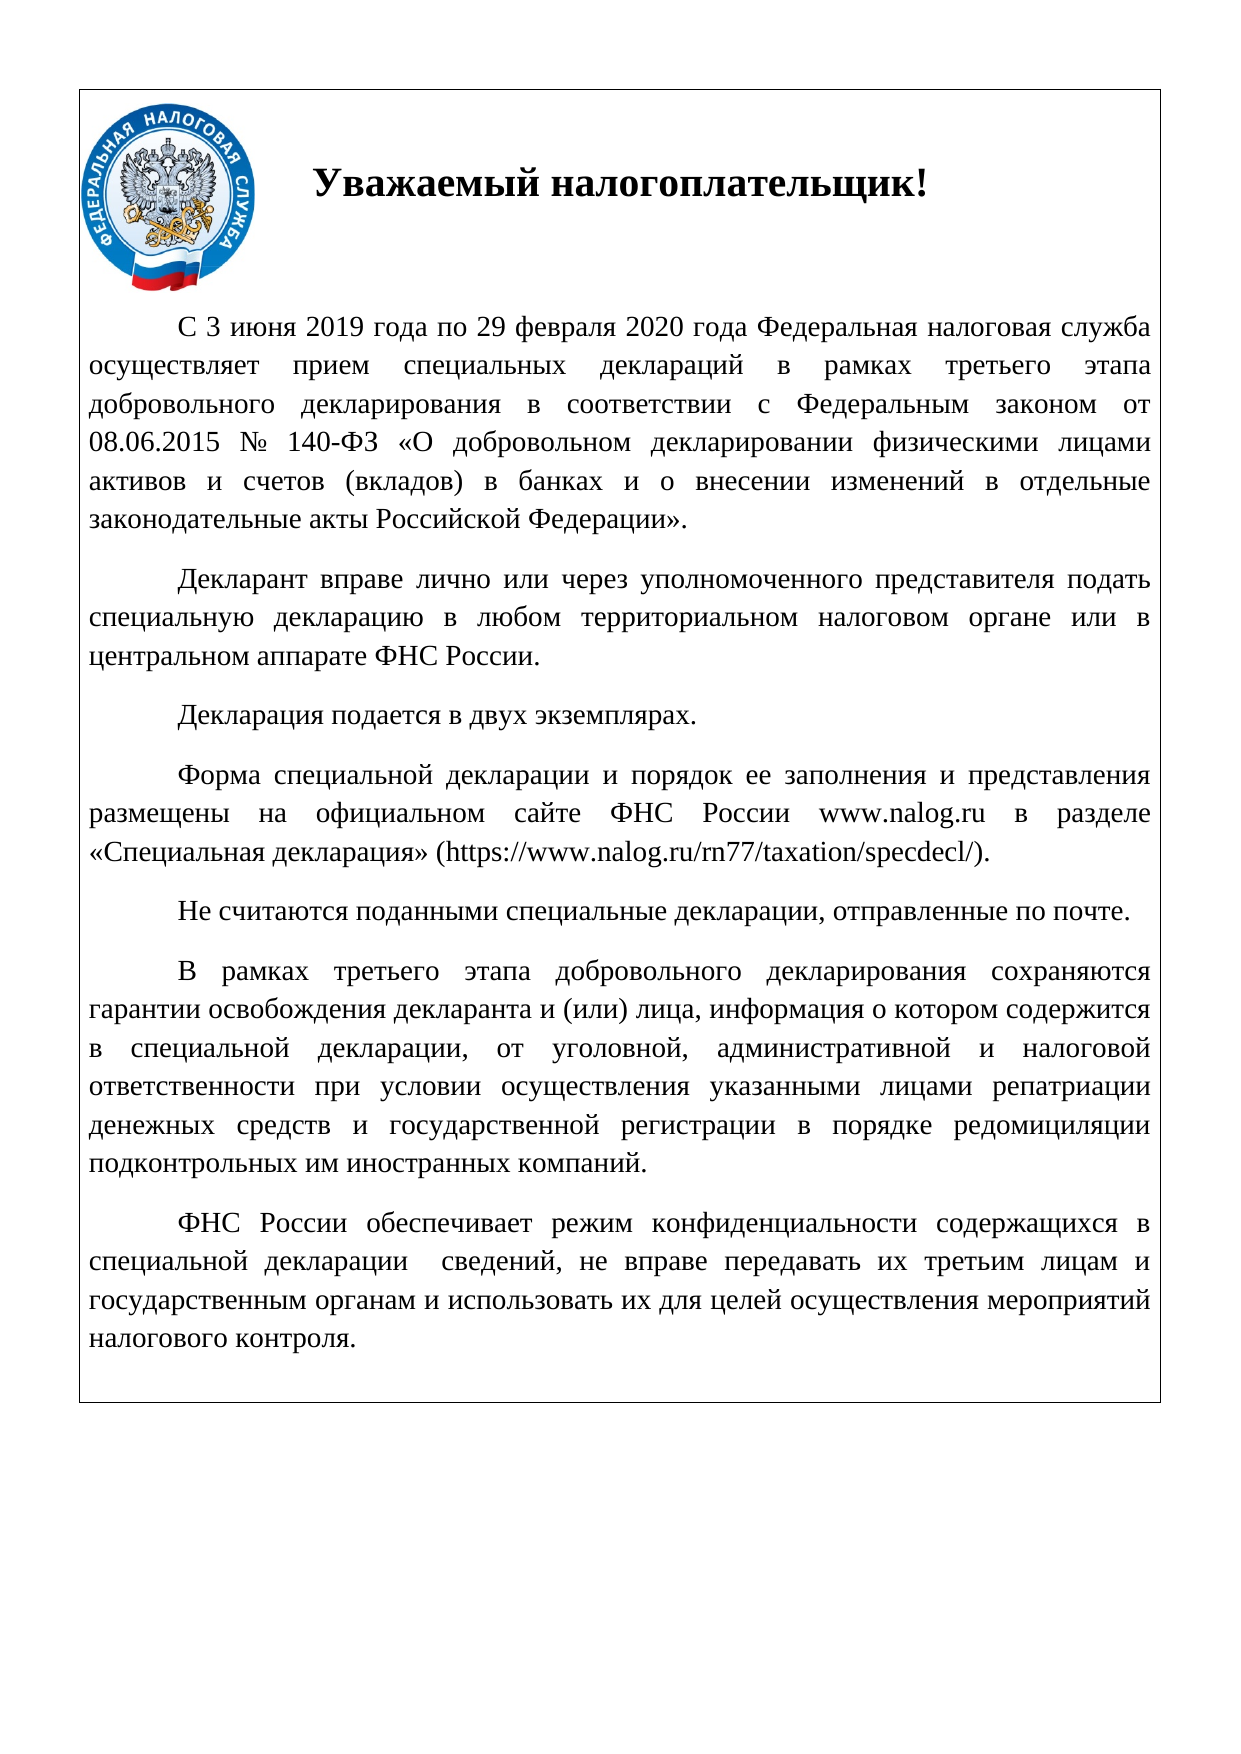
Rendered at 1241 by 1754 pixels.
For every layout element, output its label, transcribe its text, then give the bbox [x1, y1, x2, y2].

text Декларант вправе лично или через уполномоченного представителя подать специальную декларацию в любом территориальном налоговом органе или в центральном аппарате ФНС России. [80, 558, 1160, 672]
text Декларация подается в двух экземплярах. [80, 694, 1160, 731]
text Форма специальной декларации и порядок ее заполнения и представления размещены на официальном сайте ФНС России www.nalog.ru в разделе «Специальная декларация» (https://www.nalog.ru/rn77/taxation/specdecl/). [80, 754, 1160, 867]
text Не считаются поданными специальные декларации, отправленные по почте. [80, 890, 1160, 927]
text С 3 июня 2019 года по 29 февраля 2020 года Федеральная налоговая служба осуществляет прием специальных деклараций в рамках третьего этапа добровольного декларирования в соответствии с Федеральным законом от 08.06.2015 № 140-ФЗ «О добровольном декларировании физическими лицами активов и счетов (вкладов) в банках и о внесении изменений в отдельные законодательные акты Российской Федерации». [80, 306, 1160, 535]
picture [81, 103, 255, 293]
text В рамках третьего этапа добровольного декларирования сохраняются гарантии освобождения декларанта и (или) лица, информация о котором содержится в специальной декларации, от уголовной, административной и налоговой ответственности при условии осуществления указанными лицами репатриации денежных средств и государственной регистрации в порядке редомициляции подконтрольных им иностранных компаний. [80, 949, 1160, 1179]
text Уважаемый налогоплательщик! [255, 154, 1160, 205]
text ФНС России обеспечивает режим конфиденциальности содержащихся в специальной декларации сведений, не вправе передавать их третьим лицам и государственным органам и использовать их для целей осуществления мероприятий налогового контроля. [80, 1202, 1160, 1402]
